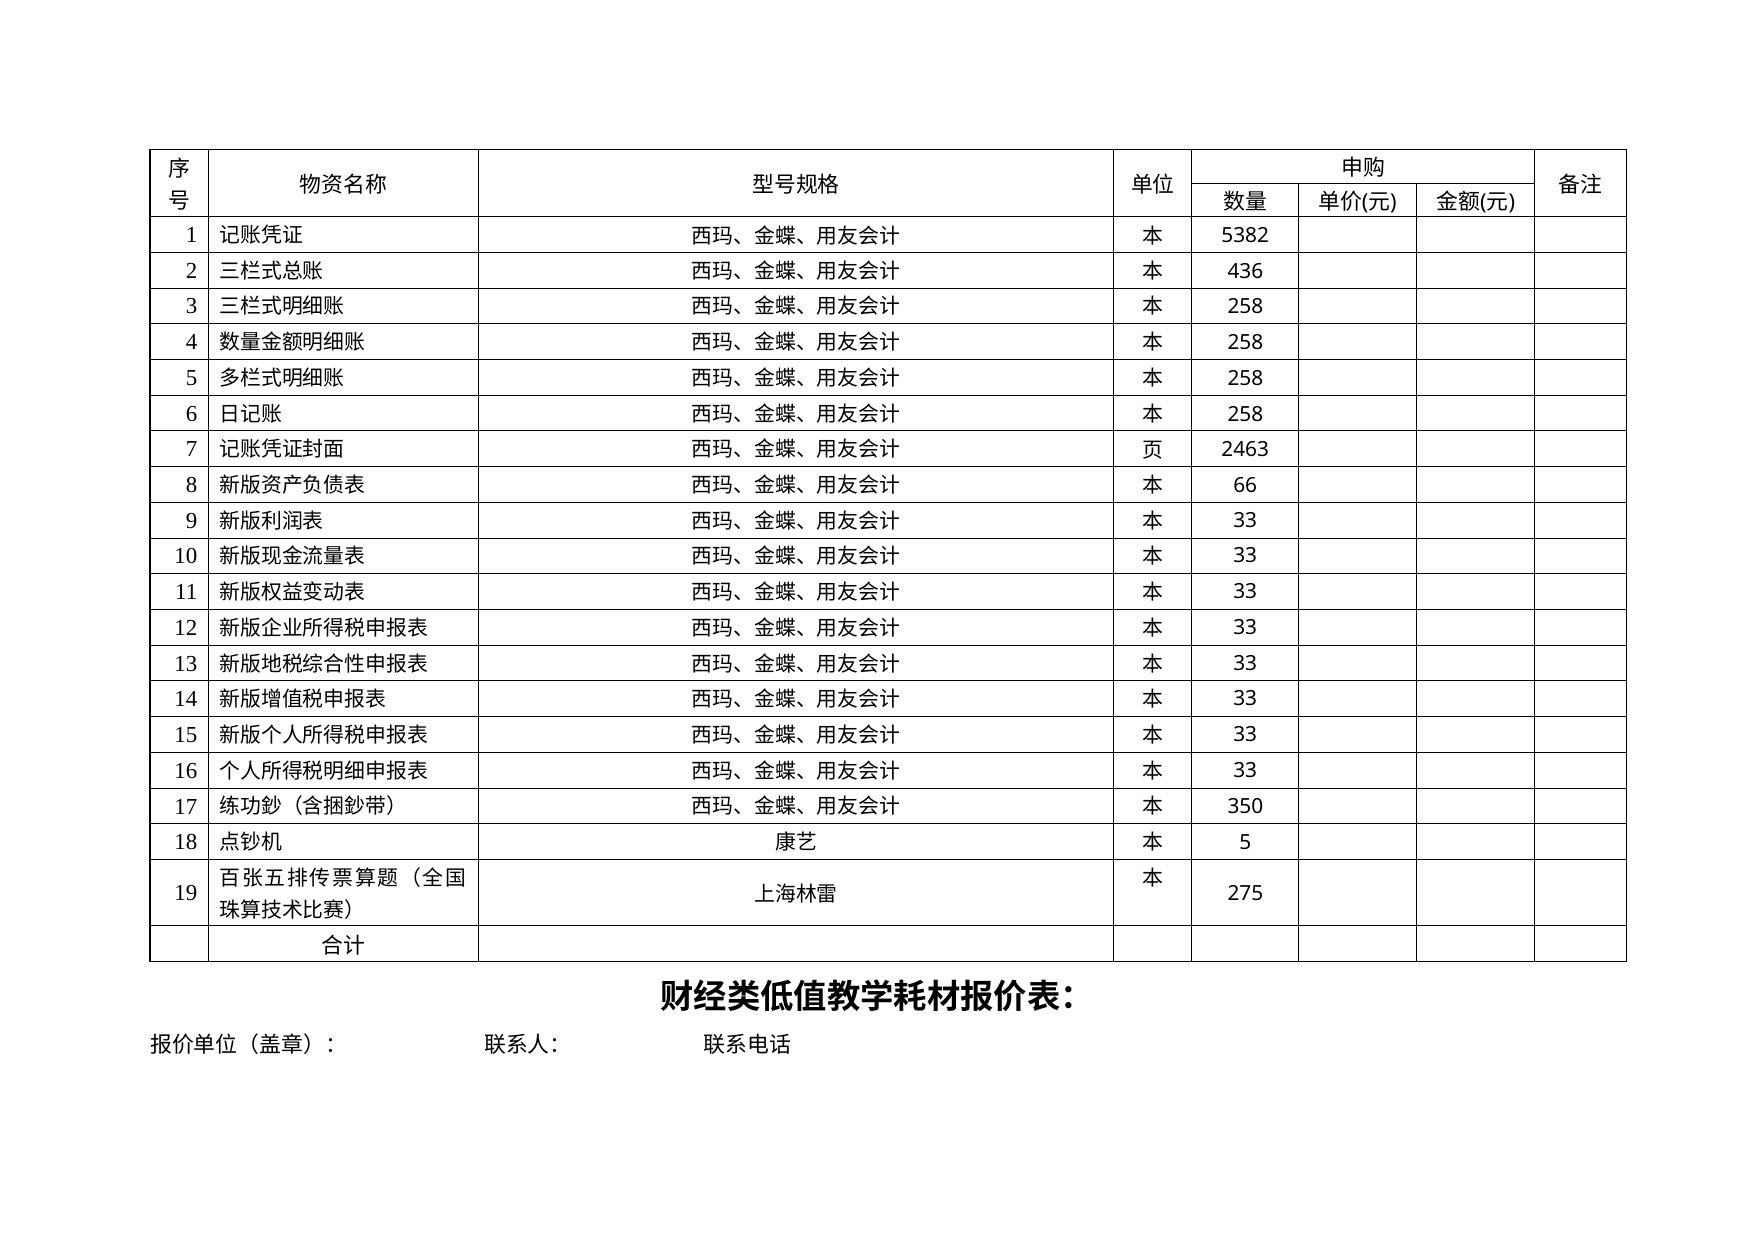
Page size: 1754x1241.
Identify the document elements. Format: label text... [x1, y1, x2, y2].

table_cell [1299, 396, 1416, 430]
table_cell 本 [1114, 824, 1191, 859]
table_cell 西玛、金蝶、用友会计 [479, 431, 1113, 466]
table_header 申购 [1192, 150, 1534, 182]
table_cell [1299, 503, 1416, 537]
table_cell [1417, 610, 1534, 645]
table_cell 西玛、金蝶、用友会计 [479, 217, 1113, 252]
table_cell 275 [1192, 860, 1298, 925]
table_cell 单价(元) [1299, 184, 1416, 216]
table_cell 西玛、金蝶、用友会计 [479, 503, 1113, 537]
table_cell 西玛、金蝶、用友会计 [479, 789, 1113, 823]
table_cell 13 [151, 646, 208, 680]
table_cell 66 [1192, 467, 1298, 502]
table_cell [1535, 396, 1626, 430]
table_cell 436 [1192, 253, 1298, 287]
table_cell 17 [151, 789, 208, 823]
table_cell [1535, 360, 1626, 394]
table_cell 2 [151, 253, 208, 287]
table_cell [1299, 717, 1416, 752]
text 财经类低值教学耗材报价表： [150, 962, 1604, 1027]
table_cell [1535, 789, 1626, 823]
table_cell 西玛、金蝶、用友会计 [479, 753, 1113, 788]
table_cell 西玛、金蝶、用友会计 [479, 574, 1113, 609]
table_cell 西玛、金蝶、用友会计 [479, 289, 1113, 323]
table_cell 33 [1192, 753, 1298, 788]
table_cell 8 [151, 467, 208, 502]
table_cell [1299, 610, 1416, 645]
table_cell [1417, 539, 1534, 573]
table_cell [1417, 646, 1534, 680]
table_cell 西玛、金蝶、用友会计 [479, 717, 1113, 752]
table_cell 本 [1114, 217, 1191, 252]
table_cell 个人所得税明细申报表 [209, 753, 478, 788]
table_cell [151, 926, 208, 961]
table_cell [1417, 824, 1534, 859]
table_cell [1299, 646, 1416, 680]
table_cell 6 [151, 396, 208, 430]
table_cell 新版增值税申报表 [209, 681, 478, 716]
table_cell 33 [1192, 574, 1298, 609]
table_cell 西玛、金蝶、用友会计 [479, 324, 1113, 359]
table_cell [1299, 753, 1416, 788]
table_cell 本 [1114, 396, 1191, 430]
table_cell [1299, 926, 1416, 961]
table_cell [1535, 324, 1626, 359]
table_cell 33 [1192, 610, 1298, 645]
table_cell 本 [1114, 503, 1191, 537]
table_cell 新版现金流量表 [209, 539, 478, 573]
table_cell 33 [1192, 539, 1298, 573]
table_cell [1535, 753, 1626, 788]
table_cell 西玛、金蝶、用友会计 [479, 646, 1113, 680]
table_header 备注 [1535, 150, 1626, 216]
table_cell [1299, 253, 1416, 287]
table_cell 12 [151, 610, 208, 645]
table_cell 5382 [1192, 217, 1298, 252]
table_cell [1535, 824, 1626, 859]
table_cell [1535, 253, 1626, 287]
table_cell 33 [1192, 681, 1298, 716]
table_cell [1417, 574, 1534, 609]
table_cell [1417, 396, 1534, 430]
table_cell 新版企业所得税申报表 [209, 610, 478, 645]
table_cell 新版权益变动表 [209, 574, 478, 609]
table_cell 新版资产负债表 [209, 467, 478, 502]
table_cell 11 [151, 574, 208, 609]
table_header 单位 [1114, 150, 1191, 216]
table_cell 西玛、金蝶、用友会计 [479, 610, 1113, 645]
table_cell 本 [1114, 610, 1191, 645]
table_cell 西玛、金蝶、用友会计 [479, 681, 1113, 716]
table_cell 本 [1114, 646, 1191, 680]
table_cell 350 [1192, 789, 1298, 823]
table_cell 10 [151, 539, 208, 573]
table_cell 3 [151, 289, 208, 323]
table_cell [1417, 360, 1534, 394]
table_cell 2463 [1192, 431, 1298, 466]
table_cell 7 [151, 431, 208, 466]
table_cell [1192, 926, 1298, 961]
table_cell [1299, 324, 1416, 359]
table_cell 5 [151, 360, 208, 394]
table_cell [1535, 289, 1626, 323]
table_cell 本 [1114, 289, 1191, 323]
table_cell [1417, 926, 1534, 961]
table_cell 金额(元) [1417, 184, 1534, 216]
table_cell [1417, 217, 1534, 252]
table_cell 本 [1114, 324, 1191, 359]
table_cell 百张五排传票算题（全国珠算技术比赛） [209, 860, 478, 925]
table_cell [1299, 681, 1416, 716]
table_cell 上海林雷 [479, 860, 1113, 925]
table_cell 15 [151, 717, 208, 752]
table_cell 本 [1114, 681, 1191, 716]
table_cell 19 [151, 860, 208, 925]
text 报价单位（盖章）： 联系人： 联系电话 [150, 1027, 1604, 1059]
table_cell [1417, 324, 1534, 359]
table_cell [1535, 681, 1626, 716]
table_cell 本 [1114, 467, 1191, 502]
table_cell [1417, 289, 1534, 323]
table_cell 康艺 [479, 824, 1113, 859]
table_cell 页 [1114, 431, 1191, 466]
table_cell 本 [1114, 860, 1191, 925]
table_cell [1299, 431, 1416, 466]
table_cell [1535, 503, 1626, 537]
table_cell 西玛、金蝶、用友会计 [479, 539, 1113, 573]
table_cell [1535, 610, 1626, 645]
table_cell 数量 [1192, 184, 1298, 216]
table_cell [1299, 360, 1416, 394]
table_cell 33 [1192, 646, 1298, 680]
table_cell 14 [151, 681, 208, 716]
table_cell 本 [1114, 753, 1191, 788]
table_cell 4 [151, 324, 208, 359]
table_cell [1535, 217, 1626, 252]
table_header 序号 [151, 150, 208, 216]
table_cell 西玛、金蝶、用友会计 [479, 396, 1113, 430]
table_cell [1417, 253, 1534, 287]
table_cell [1299, 824, 1416, 859]
table_cell 1 [151, 217, 208, 252]
table_cell 33 [1192, 503, 1298, 537]
table_cell [1114, 926, 1191, 961]
table_cell 9 [151, 503, 208, 537]
table_cell 16 [151, 753, 208, 788]
table_cell 练功鈔（含捆鈔带） [209, 789, 478, 823]
table_cell [1417, 431, 1534, 466]
table_cell 合计 [209, 926, 478, 961]
table_cell 日记账 [209, 396, 478, 430]
table_header 物资名称 [209, 150, 478, 216]
table_cell 本 [1114, 539, 1191, 573]
table_cell [1535, 860, 1626, 925]
table_cell 本 [1114, 360, 1191, 394]
table_cell 本 [1114, 574, 1191, 609]
table_cell [1299, 789, 1416, 823]
table_cell [1417, 753, 1534, 788]
table_cell [1417, 503, 1534, 537]
table_cell 新版个人所得税申报表 [209, 717, 478, 752]
table_cell 18 [151, 824, 208, 859]
table_cell [1417, 467, 1534, 502]
table_cell [479, 926, 1113, 961]
table_cell 记账凭证封面 [209, 431, 478, 466]
table_cell [1535, 431, 1626, 466]
table_cell [1299, 217, 1416, 252]
table_cell 西玛、金蝶、用友会计 [479, 360, 1113, 394]
table_cell 三栏式总账 [209, 253, 478, 287]
table_cell 本 [1114, 253, 1191, 287]
table_cell 三栏式明细账 [209, 289, 478, 323]
table_cell 多栏式明细账 [209, 360, 478, 394]
table_cell [1535, 467, 1626, 502]
table_cell 记账凭证 [209, 217, 478, 252]
table_cell [1299, 289, 1416, 323]
table_cell 258 [1192, 396, 1298, 430]
table_cell 258 [1192, 360, 1298, 394]
table_cell 新版利润表 [209, 503, 478, 537]
table_cell [1299, 539, 1416, 573]
table_header 型号规格 [479, 150, 1113, 216]
table_cell 5 [1192, 824, 1298, 859]
table_cell 33 [1192, 717, 1298, 752]
table_cell [1417, 789, 1534, 823]
table_cell [1417, 717, 1534, 752]
table_cell [1535, 574, 1626, 609]
table_cell [1417, 681, 1534, 716]
table_cell [1535, 539, 1626, 573]
table_cell 本 [1114, 717, 1191, 752]
table_cell 258 [1192, 289, 1298, 323]
table_cell [1535, 926, 1626, 961]
table_cell [1299, 860, 1416, 925]
table_cell [1535, 717, 1626, 752]
table_cell 点钞机 [209, 824, 478, 859]
table_cell 258 [1192, 324, 1298, 359]
table_cell 新版地税综合性申报表 [209, 646, 478, 680]
table_cell 西玛、金蝶、用友会计 [479, 467, 1113, 502]
table_cell 本 [1114, 789, 1191, 823]
table_cell [1299, 467, 1416, 502]
table_cell 西玛、金蝶、用友会计 [479, 253, 1113, 287]
table_cell 数量金额明细账 [209, 324, 478, 359]
table_cell [1299, 574, 1416, 609]
table_cell [1417, 860, 1534, 925]
table_cell [1535, 646, 1626, 680]
